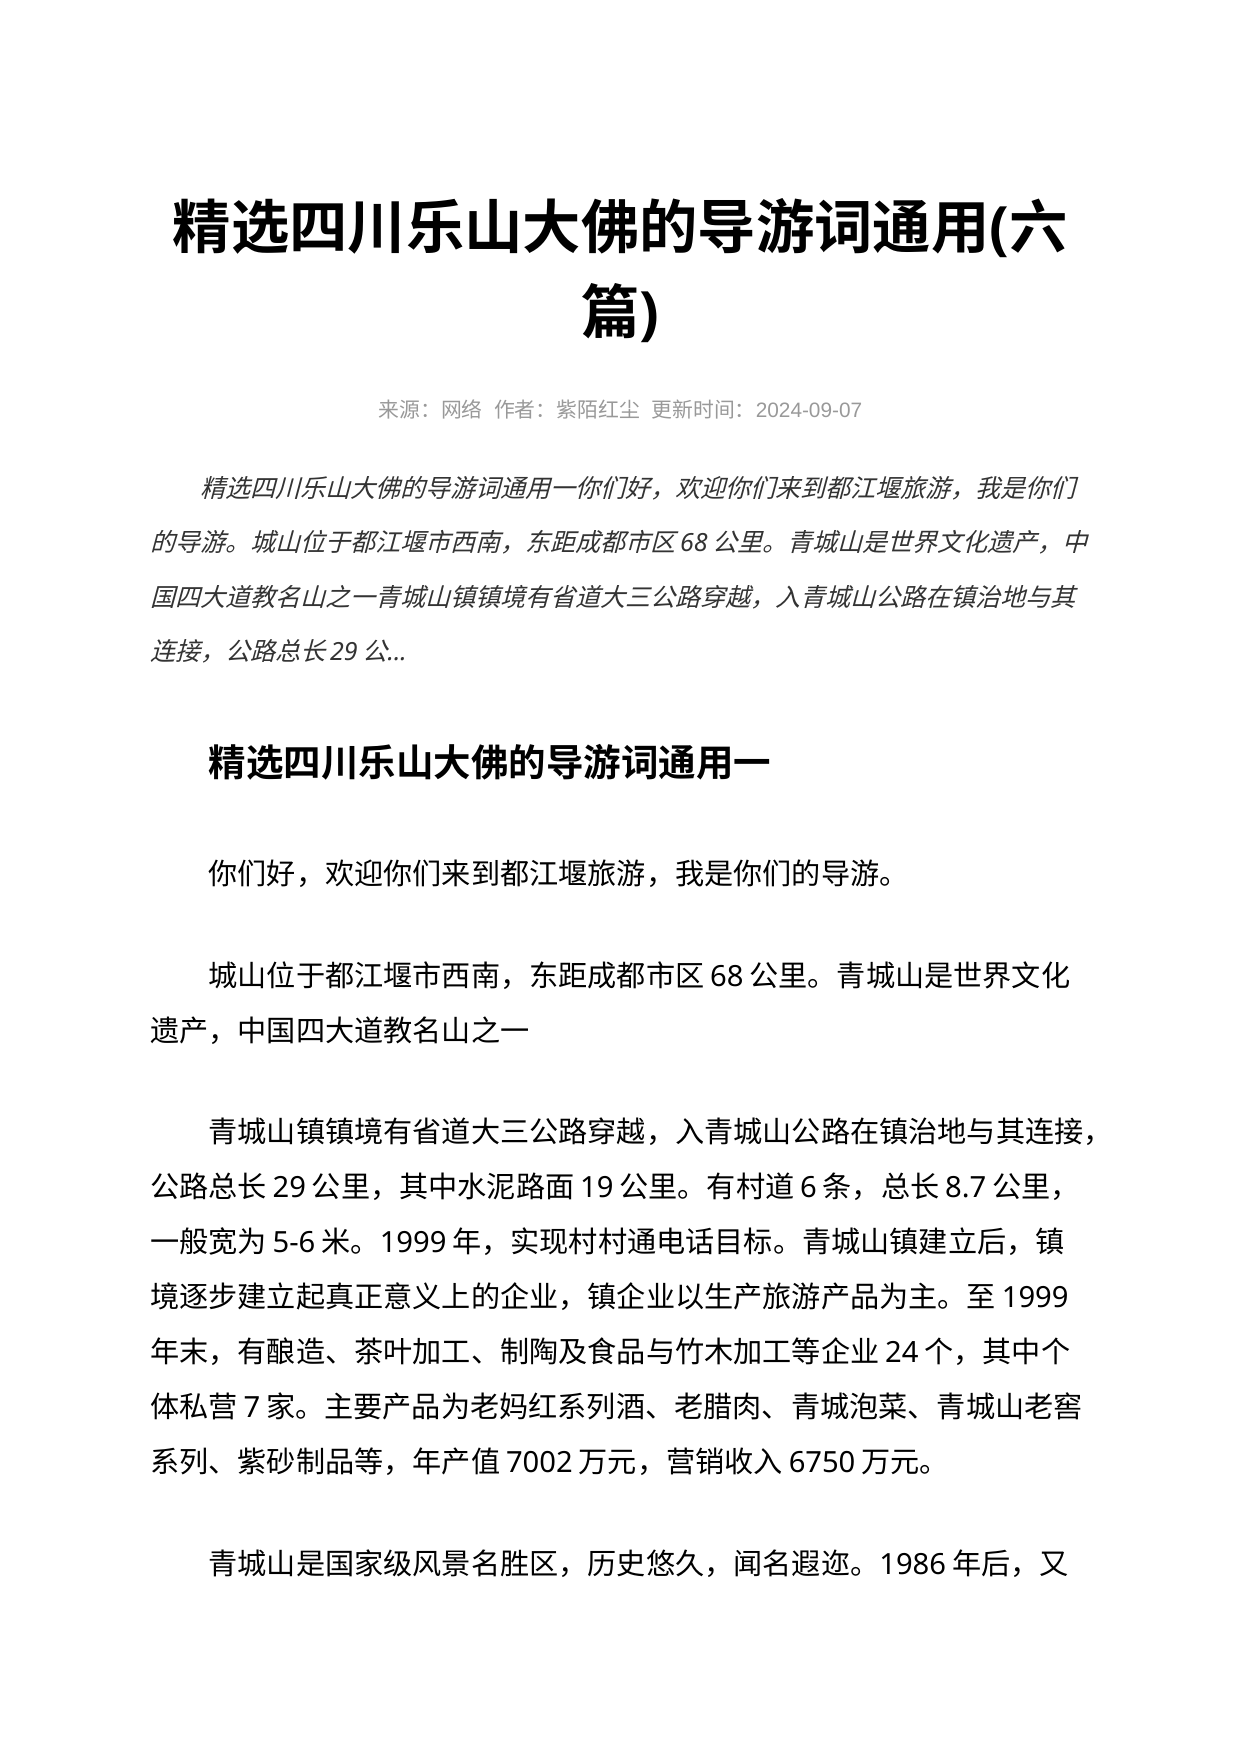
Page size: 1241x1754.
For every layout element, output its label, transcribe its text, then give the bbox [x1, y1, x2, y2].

text 青城山镇镇境有省道大三公路穿越，入青城山公路在镇治地与其连接，公路总长29公里，其中水泥路面19公里。有村道6条，总长8.7公里，一般宽为5-6米。1999年，实现村村通电话目标。青城山镇建立后，镇境逐步建立起真正意义上的企业，镇企业以生产旅游产品为主。至1999年末，有酿造、茶叶加工、制陶及食品与竹木加工等企业24个，其中个体私营7家。主要产品为老妈红系列酒、老腊肉、青城泡菜、青城山老窖系列、紫砂制品等，年产值7002万元，营销收入6750万元。 [150, 1109, 1090, 1481]
subtitle 精选四川乐山大佛的导游词通用(六篇) [150, 181, 1090, 351]
text 城山位于都江堰市西南，东距成都市区68公里。青城山是世界文化遗产，中国四大道教名山之一 [150, 952, 1090, 1049]
text 你们好，欢迎你们来到都江堰旅游，我是你们的导游。 [150, 850, 1090, 893]
text 来源：网络 作者：紫陌红尘 更新时间：2024-09-07 [150, 398, 1090, 422]
text 精选四川乐山大佛的导游词通用一你们好，欢迎你们来到都江堰旅游，我是你们的导游。城山位于都江堰市西南，东距成都市区68公里。青城山是世界文化遗产，中国四大道教名山之一青城山镇镇境有省道大三公路穿越，入青城山公路在镇治地与其连接，公路总长29公... [150, 468, 1090, 668]
text 精选四川乐山大佛的导游词通用一 [150, 733, 1090, 787]
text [150, 1541, 1090, 1583]
